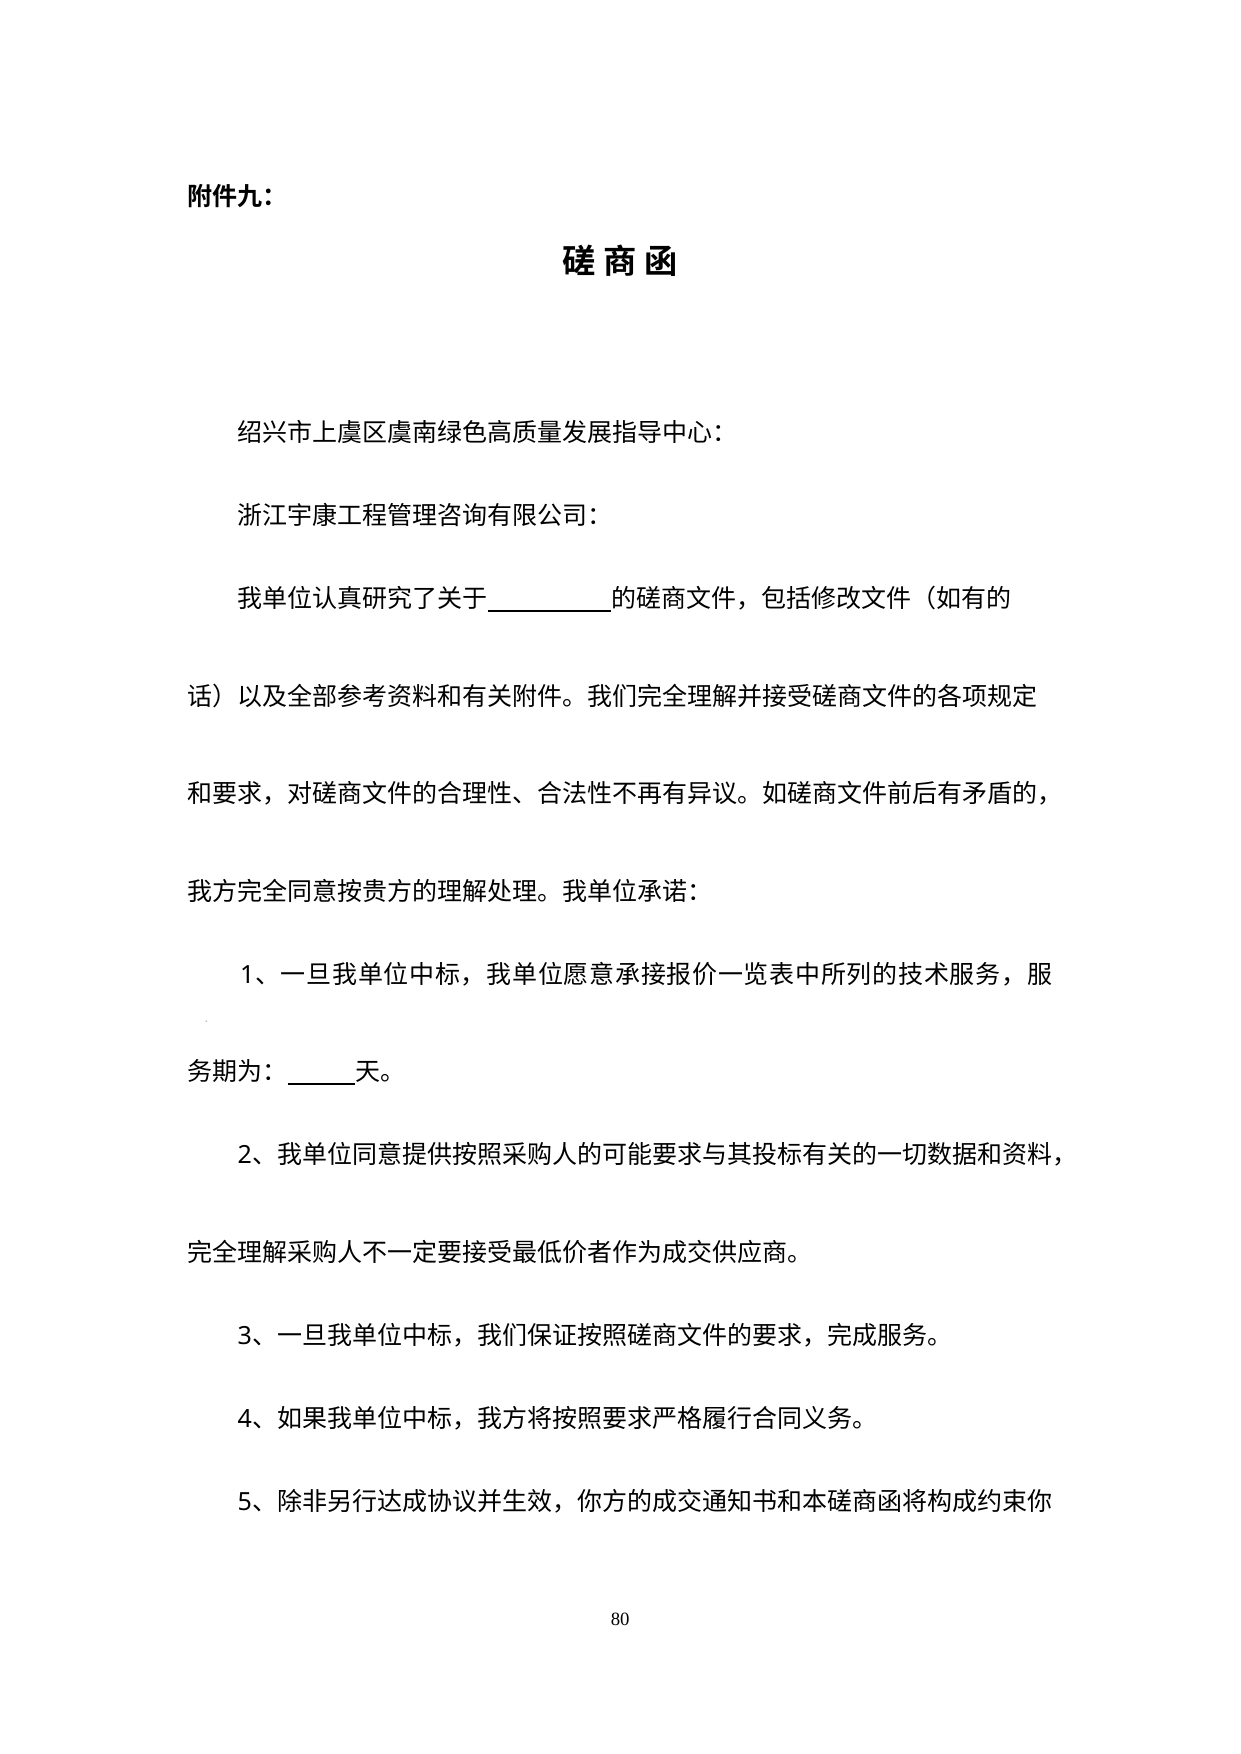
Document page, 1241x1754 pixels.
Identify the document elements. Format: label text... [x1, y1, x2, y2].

text 浙江宇康工程管理咨询有限公司： [187, 481, 1053, 546]
text 绍兴市上虞区虞南绿色高质量发展指导中心： [187, 398, 1053, 463]
text 磋 商 函 [187, 227, 1053, 292]
text 4、如果我单位中标，我方将按照要求严格履行合同义务。 [187, 1384, 1053, 1449]
text 3、一旦我单位中标，我们保证按照磋商文件的要求，完成服务。 [187, 1301, 1053, 1366]
text 1、一旦我单位中标，我单位愿意承接报价一览表中所列的技术服务，服务期为： 天。 [187, 940, 1053, 1102]
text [187, 1467, 1053, 1532]
text 我单位认真研究了关于 的磋商文件，包括修改文件（如有的话）以及全部参考资料和有关附件。我们完全理解并接受磋商文件的各项规定和要求，对磋商文件的合理性、合法性不再有异议。如磋商文件前后有矛盾的，我方完全同意按贵方的理解处理。我单位承诺： [187, 564, 1053, 922]
text 附件九： [187, 162, 1053, 227]
text 2、我单位同意提供按照采购人的可能要求与其投标有关的一切数据和资料，完全理解采购人不一定要接受最低价者作为成交供应商。 [187, 1121, 1053, 1283]
